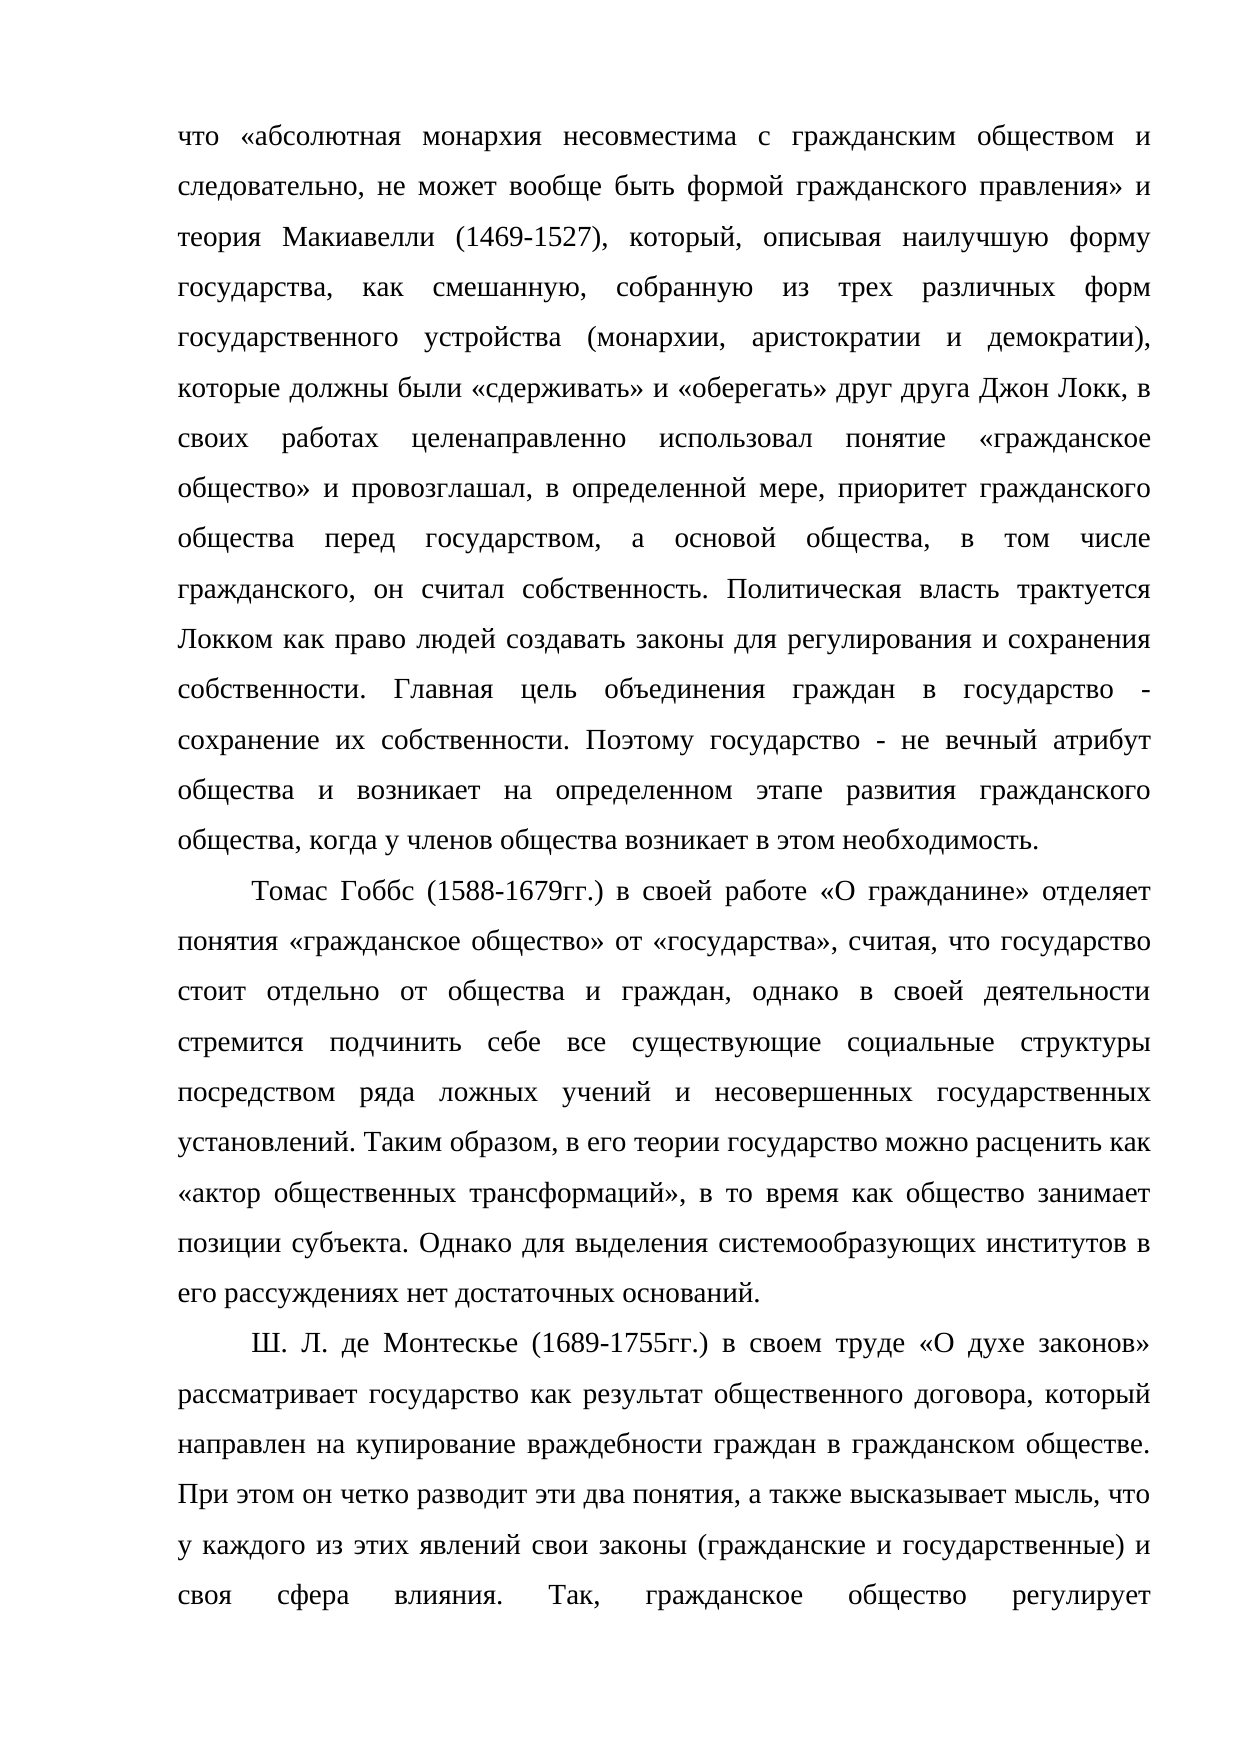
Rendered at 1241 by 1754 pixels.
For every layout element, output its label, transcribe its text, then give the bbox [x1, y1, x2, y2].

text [177, 118, 1152, 856]
text Томас Гоббс (1588-1679гг.) в своей работе «О гражданине» отделяет понятия «гражданское общество» от «государства», считая, что государство стоит отдельно от общества и граждан, однако в своей деятельности стремится подчинить себе все существующие социальные структуры посредством ряда ложных учений и несовершенных государственных установлений. Таким образом, в его теории государство можно расценить как «актор общественных трансформаций», в то время как общество занимает позиции субъекта. Однако для выделения системообразующих институтов в его рассуждениях нет достаточных оснований. [177, 873, 1152, 1309]
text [177, 1326, 1152, 1611]
